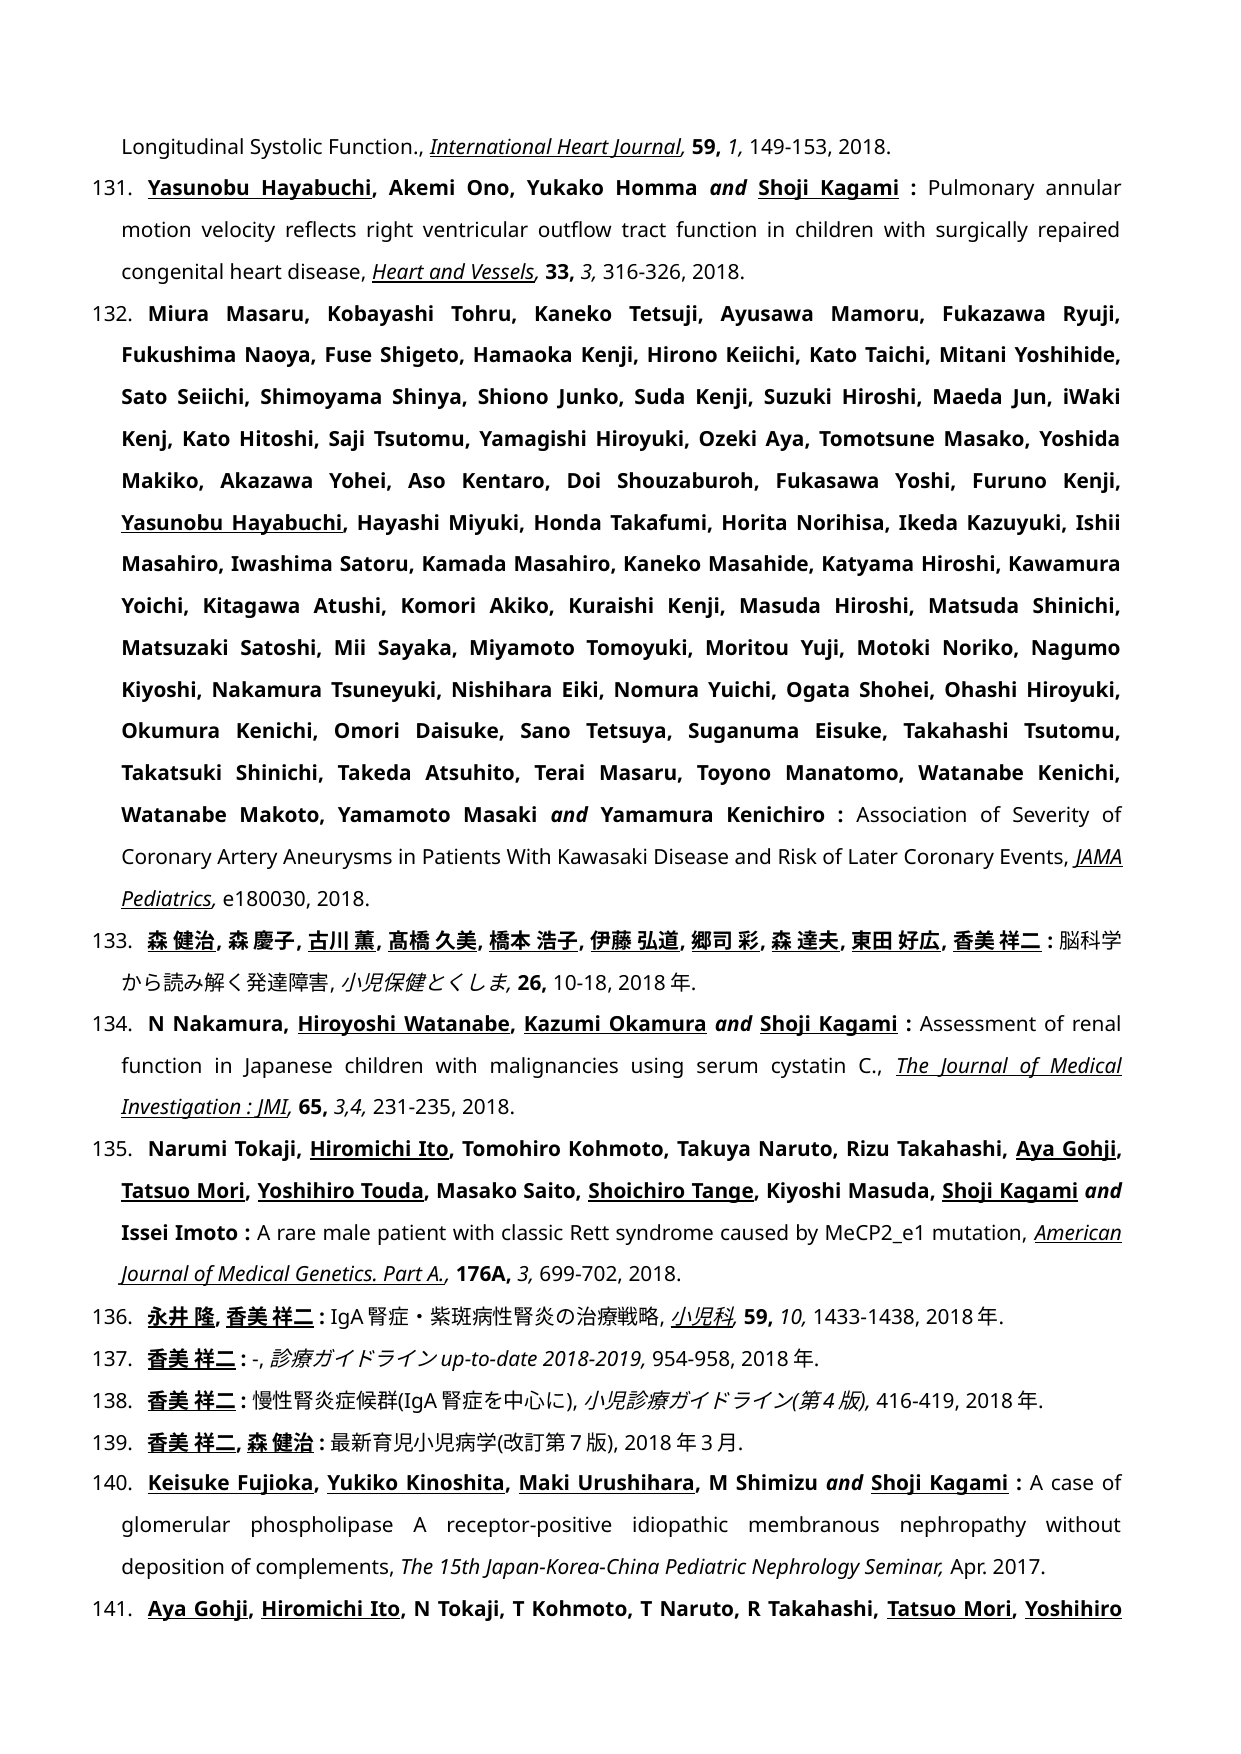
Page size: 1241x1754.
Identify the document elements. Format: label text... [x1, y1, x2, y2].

list N Nakamura, Hiroyoshi Watanabe, Kazumi Okamura and Shoji Kagami : Assessment of renal function in Japanese children with malignancies using serum cystatin C., The Journal of Medical Investigation : JMI, 65, 3,4, 231-235, 2018. [92, 1002, 1122, 1128]
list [92, 125, 1122, 167]
list Miura Masaru, Kobayashi Tohru, Kaneko Tetsuji, Ayusawa Mamoru, Fukazawa Ryuji, Fukushima Naoya, Fuse Shigeto, Hamaoka Kenji, Hirono Keiichi, Kato Taichi, Mitani Yoshihide, Sato Seiichi, Shimoyama Shinya, Shiono Junko, Suda Kenji, Suzuki Hiroshi, Maeda Jun, iWaki Kenj, Kato Hitoshi, Saji Tsutomu, Yamagishi Hiroyuki, Ozeki Aya, Tomotsune Masako, Yoshida Makiko, Akazawa Yohei, Aso Kentaro, Doi Shouzaburoh, Fukasawa Yoshi, Furuno Kenji, Yasunobu Hayabuchi, Hayashi Miyuki, Honda Takafumi, Horita Norihisa, Ikeda Kazuyuki, Ishii Masahiro, Iwashima Satoru, Kamada Masahiro, Kaneko Masahide, Katyama Hiroshi, Kawamura Yoichi, Kitagawa Atushi, Komori Akiko, Kuraishi Kenji, Masuda Hiroshi, Matsuda Shinichi, Matsuzaki Satoshi, Mii Sayaka, Miyamoto Tomoyuki, Moritou Yuji, Motoki Noriko, Nagumo Kiyoshi, Nakamura Tsuneyuki, Nishihara Eiki, Nomura Yuichi, Ogata Shohei, Ohashi Hiroyuki, Okumura Kenichi, Omori Daisuke, Sano Tetsuya, Suganuma Eisuke, Takahashi Tsutomu, Takatsuki Shinichi, Takeda Atsuhito, Terai Masaru, Toyono Manatomo, Watanabe Kenichi, Watanabe Makoto, Yamamoto Masaki and Yamamura Kenichiro : Association of Severity of Coronary Artery Aneurysms in Patients With Kawasaki Disease and Risk of Later Coronary Events, JAMA Pediatrics, e180030, 2018. [92, 292, 1122, 919]
list 森 健治, 森 慶子, 古川 薫, 髙橋 久美, 橋本 浩子, 伊藤 弘道, 郷司 彩, 森 達夫, 東田 好広, 香美 祥二 : 脳科学から読み解く発達障害, 小児保健とくしま, 26, 10-18, 2018年. [92, 919, 1122, 1002]
list 香美 祥二 : -, 診療ガイドラインup-to-date 2018-2019, 954-958, 2018年. [92, 1336, 1122, 1378]
list Keisuke Fujioka, Yukiko Kinoshita, Maki Urushihara, M Shimizu and Shoji Kagami : A case of glomerular phospholipase A receptor-positive idiopathic membranous nephropathy without deposition of complements, The 15th Japan-Korea-China Pediatric Nephrology Seminar, Apr. 2017. [92, 1462, 1122, 1587]
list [92, 1587, 1122, 1629]
list Yasunobu Hayabuchi, Akemi Ono, Yukako Homma and Shoji Kagami : Pulmonary annular motion velocity reflects right ventricular outflow tract function in children with surgically repaired congenital heart disease, Heart and Vessels, 33, 3, 316-326, 2018. [92, 167, 1122, 292]
list 香美 祥二, 森 健治 : 最新育児小児病学(改訂第7版), 2018年3月. [92, 1420, 1122, 1462]
list Narumi Tokaji, Hiromichi Ito, Tomohiro Kohmoto, Takuya Naruto, Rizu Takahashi, Aya Gohji, Tatsuo Mori, Yoshihiro Touda, Masako Saito, Shoichiro Tange, Kiyoshi Masuda, Shoji Kagami and Issei Imoto : A rare male patient with classic Rett syndrome caused by MeCP2_e1 mutation, American Journal of Medical Genetics. Part A., 176A, 3, 699-702, 2018. [92, 1128, 1122, 1295]
list 香美 祥二 : 慢性腎炎症候群(IgA腎症を中心に), 小児診療ガイドライン(第4版), 416-419, 2018年. [92, 1378, 1122, 1420]
list 永井 隆, 香美 祥二 : IgA腎症・紫斑病性腎炎の治療戦略, 小児科, 59, 10, 1433-1438, 2018年. [92, 1295, 1122, 1336]
